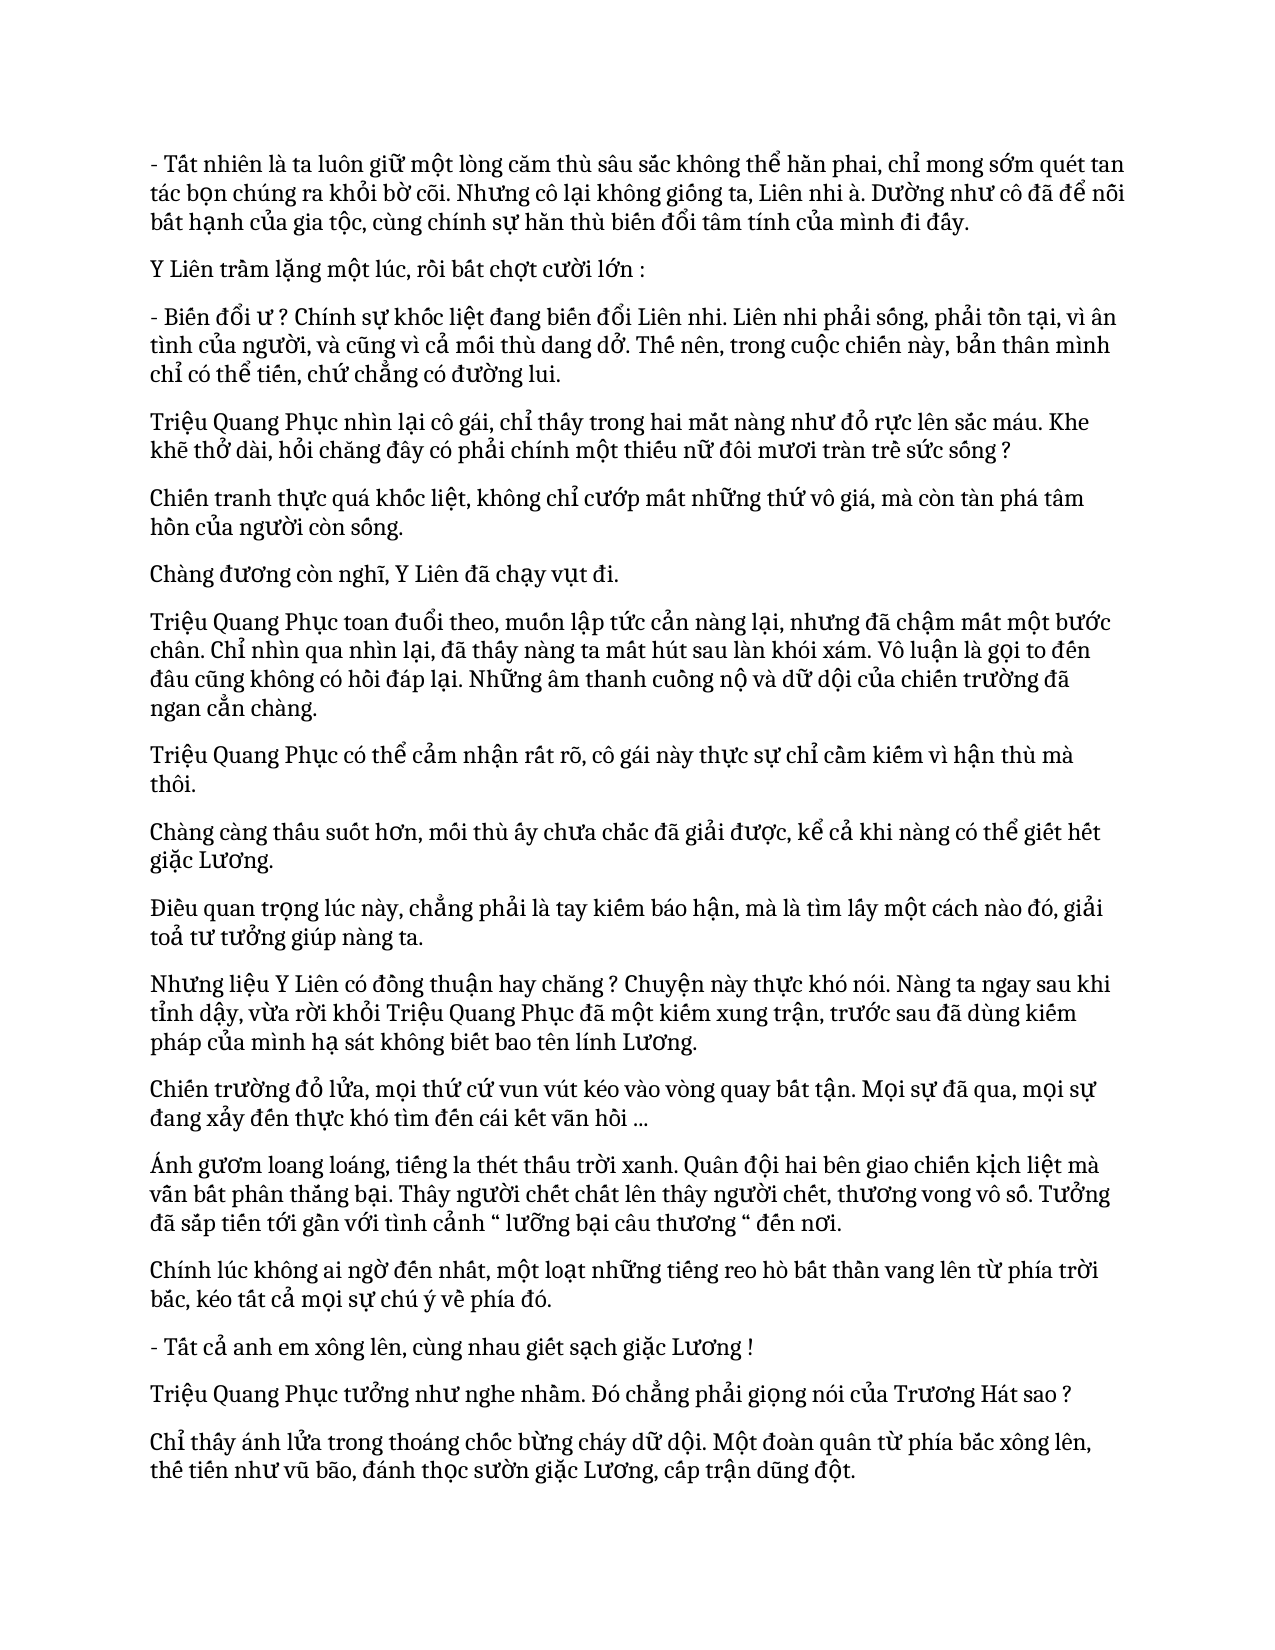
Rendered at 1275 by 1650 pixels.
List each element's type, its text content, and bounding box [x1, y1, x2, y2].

text Triệu Quang Phục có thể cảm nhận rất rõ, cô gái này thực sự chỉ cầm kiếm vì hận thù mà thôi. [150, 741, 1125, 799]
text Điều quan trọng lúc này, chẳng phải là tay kiếm báo hận, mà là tìm lấy một cách nào đó, giải toả tư tưởng giúp nàng ta. [150, 894, 1125, 951]
text Chàng càng thấu suốt hơn, mối thù ấy chưa chắc đã giải được, kể cả khi nàng có thể giết hết giặc Lương. [150, 817, 1125, 875]
text Chỉ thấy ánh lửa trong thoáng chốc bừng cháy dữ dội. Một đoàn quân từ phía bắc xông lên, thế tiến như vũ bão, đánh thọc sườn giặc Lương, cấp trận dũng đột. [150, 1427, 1125, 1485]
text Triệu Quang Phục toan đuổi theo, muốn lập tức cản nàng lại, nhưng đã chậm mất một bước chân. Chỉ nhìn qua nhìn lại, đã thấy nàng ta mất hút sau làn khói xám. Vô luận là gọi to đến đâu cũng không có hồi đáp lại. Những âm thanh cuồng nộ và dữ dội của chiến trường đã ngan cẳn chàng. [150, 607, 1125, 722]
text Triệu Quang Phục nhìn lại cô gái, chỉ thấy trong hai mắt nàng như đỏ rực lên sắc máu. Khe khẽ thở dài, hỏi chăng đây có phải chính một thiếu nữ đôi mươi tràn trề sức sống ? [150, 407, 1125, 465]
text - Biến đổi ư ? Chính sự khốc liệt đang biến đổi Liên nhi. Liên nhi phải sống, phải tồn tại, vì ân tình của người, và cũng vì cả mối thù dang dở. Thế nên, trong cuộc chiến này, bản thân mình chỉ có thể tiến, chứ chẳng có đường lui. [150, 302, 1125, 389]
text Chiến tranh thực quá khốc liệt, không chỉ cướp mất những thứ vô giá, mà còn tàn phá tâm hồn của người còn sống. [150, 484, 1125, 541]
text - Tất nhiên là ta luôn giữ một lòng căm thù sâu sắc không thể hằn phai, chỉ mong sớm quét tan tác bọn chúng ra khỏi bờ cõi. Nhưng cô lại không giống ta, Liên nhi à. Dường như cô đã để nỗi bất hạnh của gia tộc, cùng chính sự hằn thù biến đổi tâm tính của mình đi đấy. [150, 150, 1125, 236]
text Triệu Quang Phục tưởng như nghe nhầm. Đó chẳng phải giọng nói của Trương Hát sao ? [150, 1380, 1125, 1409]
text - Tất cả anh em xông lên, cùng nhau giết sạch giặc Lương ! [150, 1332, 1125, 1361]
text Ánh gươm loang loáng, tiếng la thét thấu trời xanh. Quân đội hai bên giao chiến kịch liệt mà vẫn bất phân thắng bại. Thây người chết chất lên thây người chết, thương vong vô số. Tưởng đã sắp tiến tới gần với tình cảnh “ lưỡng bại câu thương “ đến nơi. [150, 1151, 1125, 1237]
text Y Liên trầm lặng một lúc, rồi bất chợt cười lớn : [150, 255, 1125, 284]
text Chiến trường đỏ lửa, mọi thứ cứ vun vút kéo vào vòng quay bất tận. Mọi sự đã qua, mọi sự đang xảy đến thực khó tìm đến cái kết vãn hồi ... [150, 1075, 1125, 1132]
text Chính lúc không ai ngờ đến nhất, một loạt những tiếng reo hò bất thần vang lên từ phía trời bắc, kéo tất cả mọi sự chú ý về phía đó. [150, 1256, 1125, 1314]
text Chàng đương còn nghĩ, Y Liên đã chạy vụt đi. [150, 560, 1125, 589]
text Nhưng liệu Y Liên có đồng thuận hay chăng ? Chuyện này thực khó nói. Nàng ta ngay sau khi tỉnh dậy, vừa rời khỏi Triệu Quang Phục đã một kiếm xung trận, trước sau đã dùng kiếm pháp của mình hạ sát không biết bao tên lính Lương. [150, 970, 1125, 1056]
